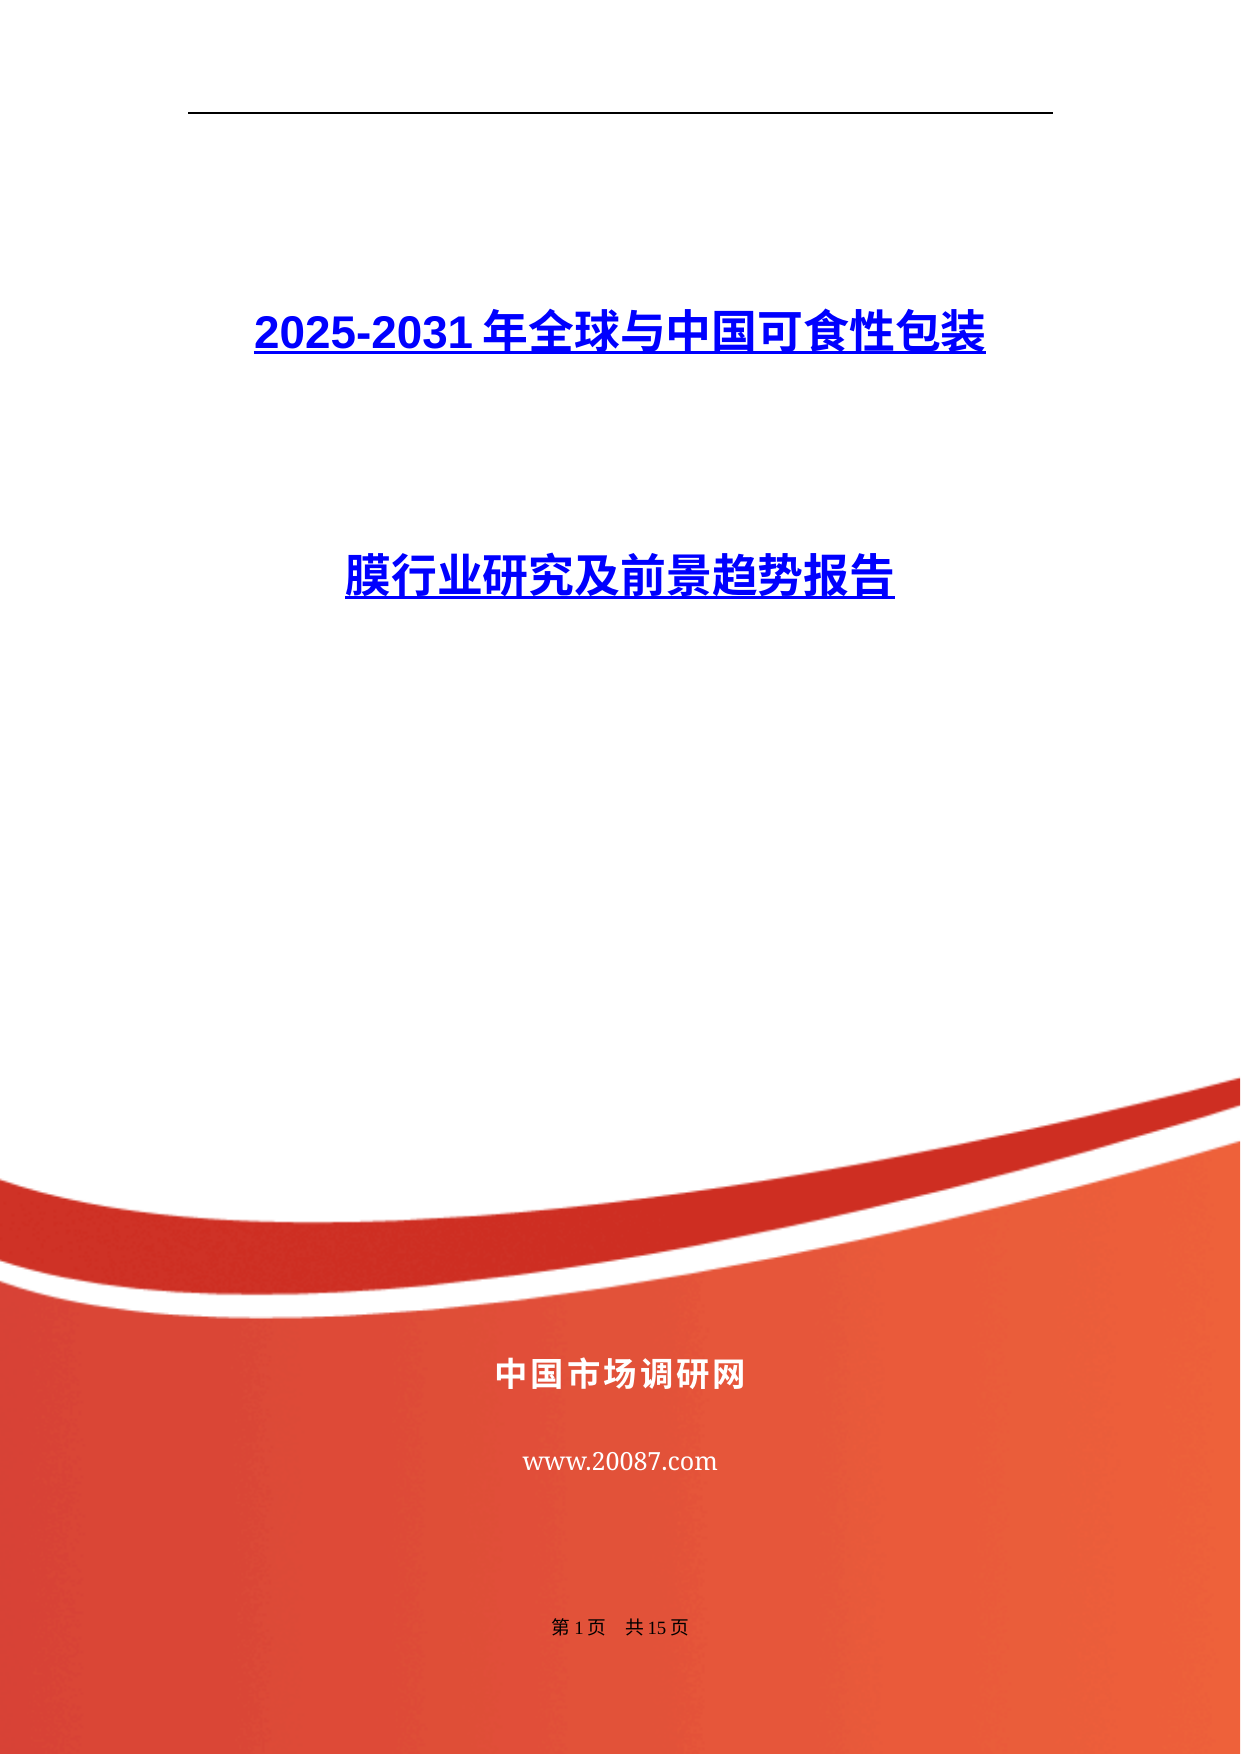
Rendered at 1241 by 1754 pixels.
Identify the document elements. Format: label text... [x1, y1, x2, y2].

table_header 2025-2031年全球与中国可食性包装膜行业研究及前景趋势报告 [188, 207, 1053, 773]
text www.20087.com [187, 1428, 1053, 1493]
subtitle 中国市场调研网 [187, 1339, 1053, 1404]
picture [0, 1006, 1241, 1754]
